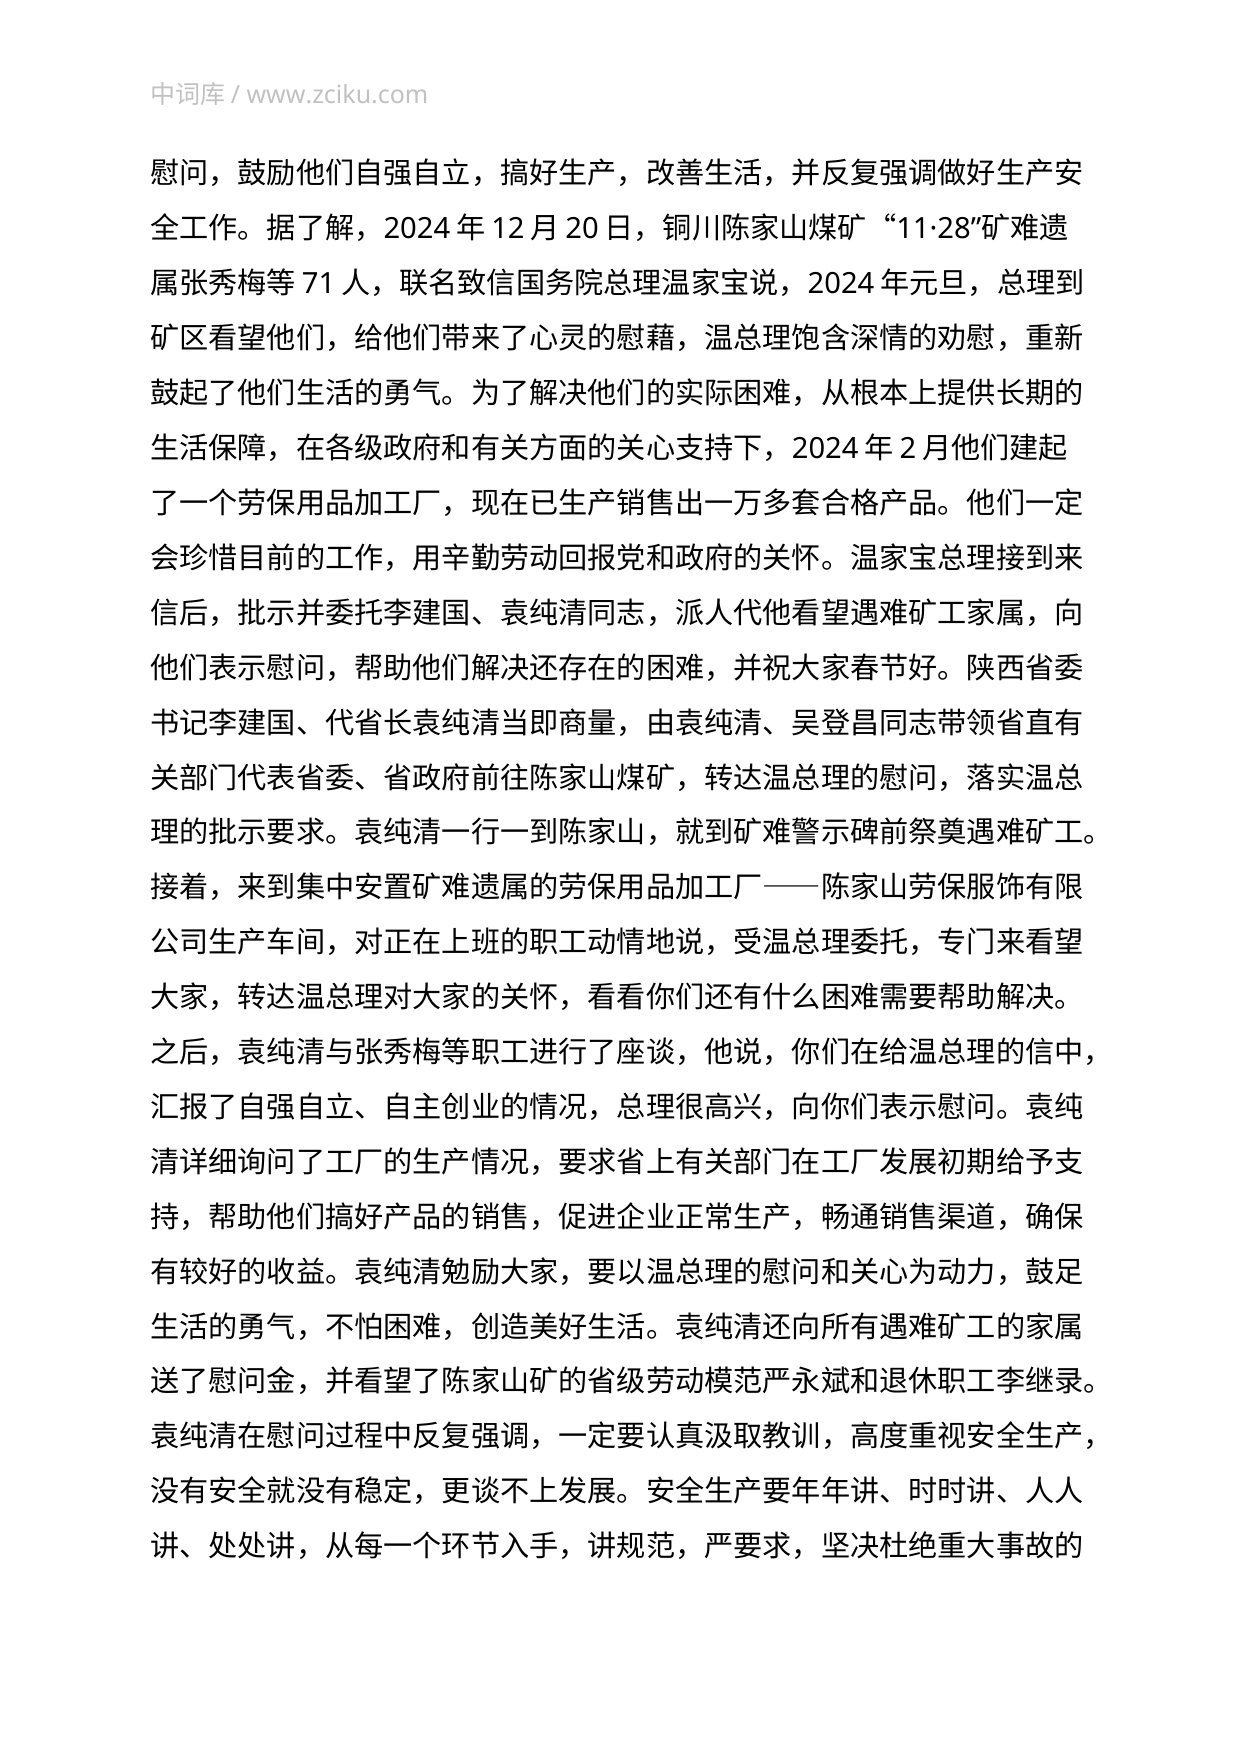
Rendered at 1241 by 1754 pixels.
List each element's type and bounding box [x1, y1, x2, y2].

text [150, 150, 1090, 1565]
